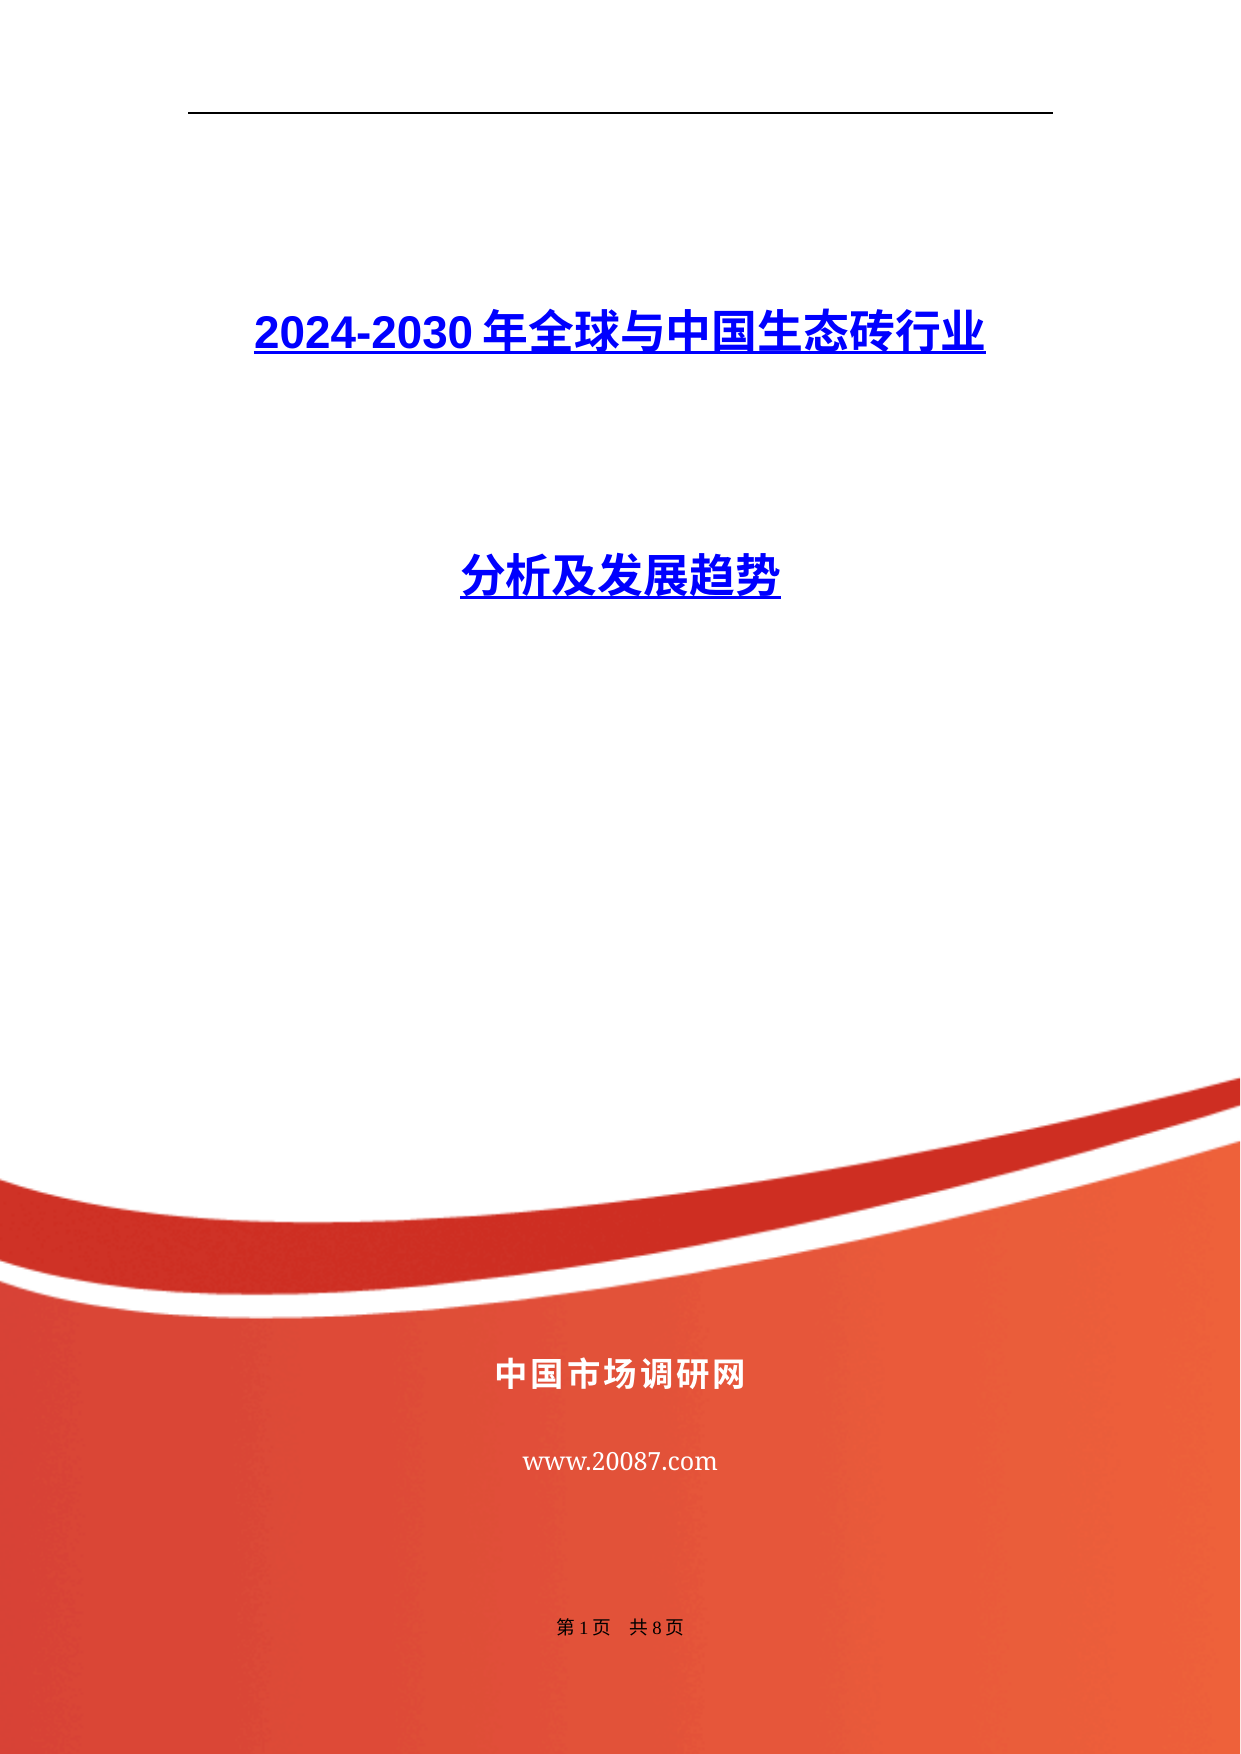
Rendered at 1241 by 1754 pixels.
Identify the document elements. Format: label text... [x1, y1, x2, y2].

text www.20087.com [187, 1428, 1053, 1493]
table_header 2024-2030年全球与中国生态砖行业分析及发展趋势 [188, 207, 1053, 773]
picture [0, 1006, 1241, 1754]
subtitle 中国市场调研网 [187, 1339, 1053, 1404]
